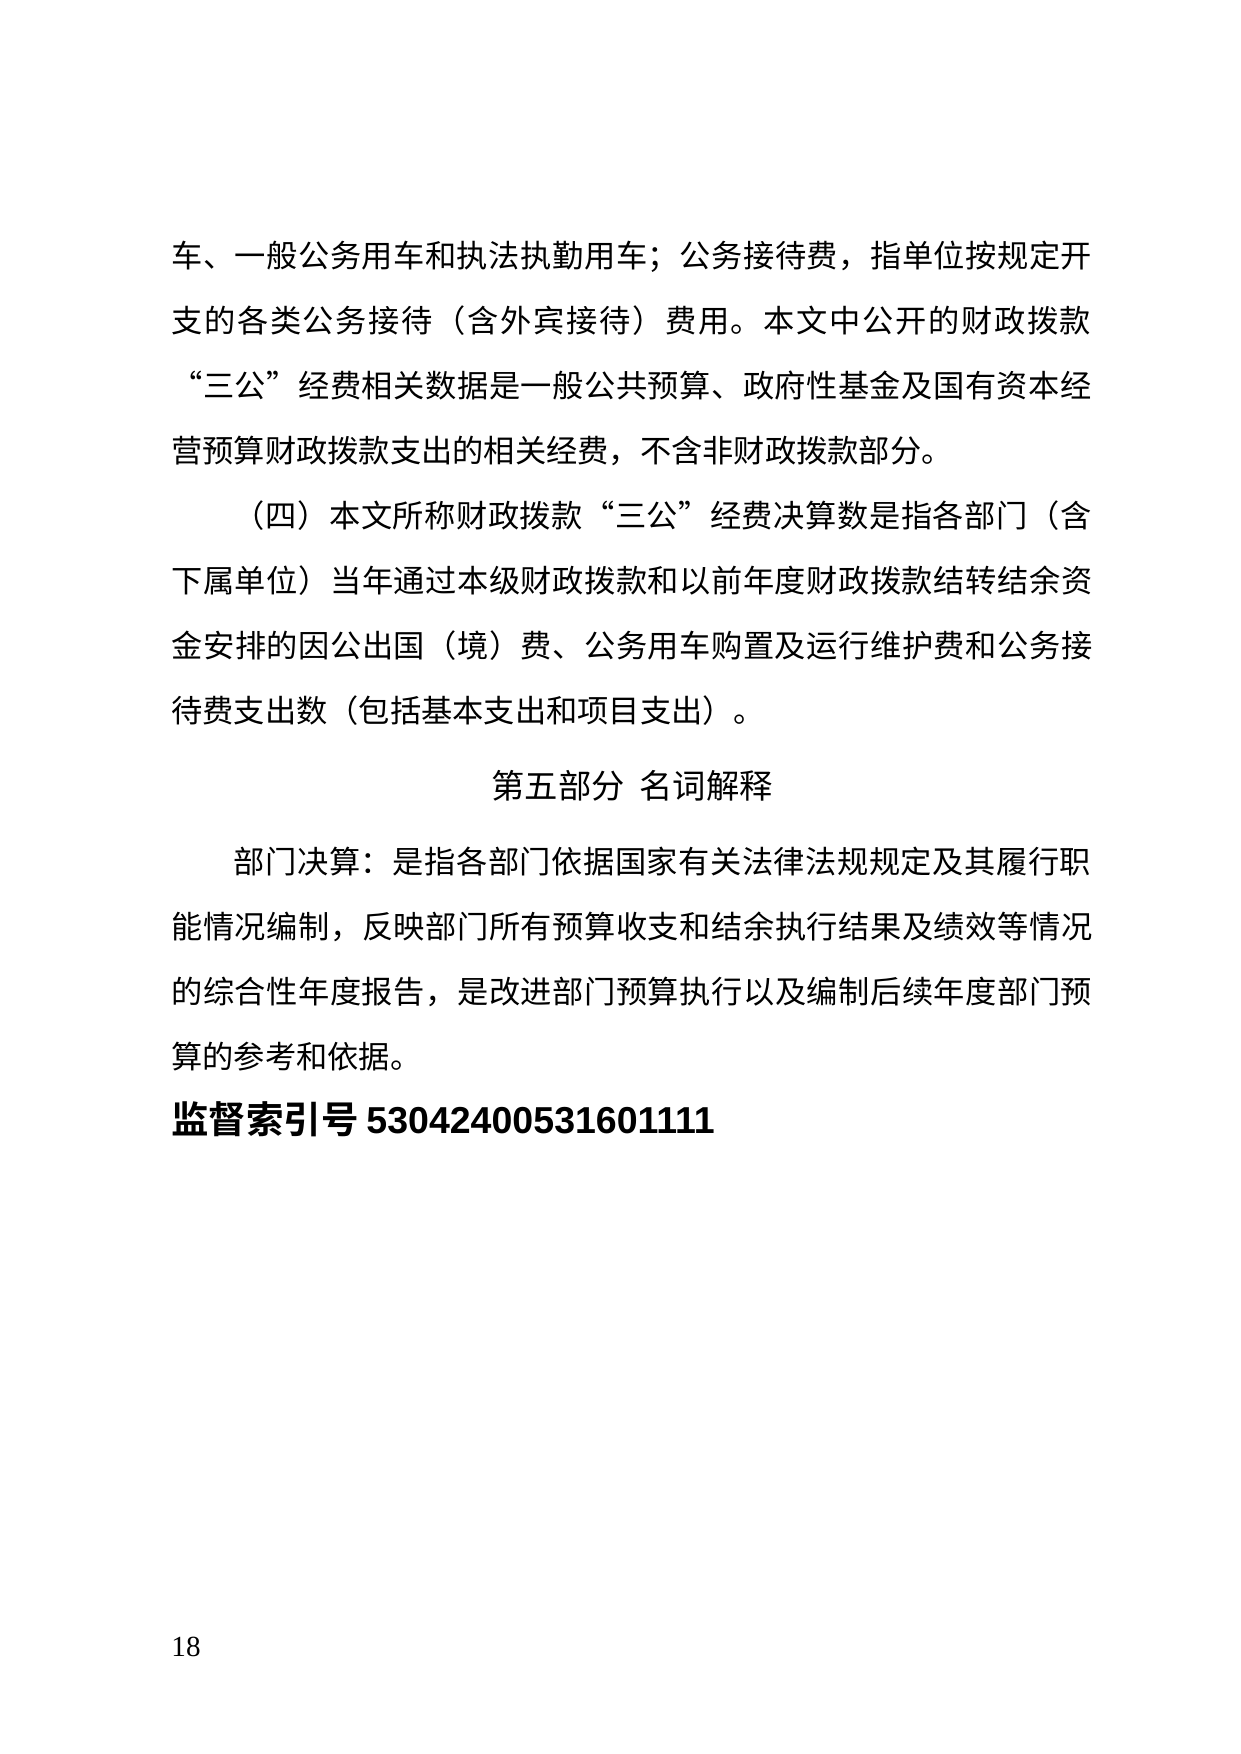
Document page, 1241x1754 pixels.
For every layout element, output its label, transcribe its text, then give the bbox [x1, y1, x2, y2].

text 监督索引号53042400531601111 [171, 1087, 1092, 1152]
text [171, 221, 1092, 481]
text 部门决算：是指各部门依据国家有关法律法规规定及其履行职能情况编制，反映部门所有预算收支和结余执行结果及绩效等情况的综合性年度报告，是改进部门预算执行以及编制后续年度部门预算的参考和依据。 [171, 827, 1092, 1087]
text （四）本文所称财政拨款“三公”经费决算数是指各部门（含下属单位）当年通过本级财政拨款和以前年度财政拨款结转结余资金安排的因公出国（境）费、公务用车购置及运行维护费和公务接待费支出数（包括基本支出和项目支出）。 [171, 481, 1092, 741]
text 第五部分 名词解释 [171, 751, 1092, 816]
